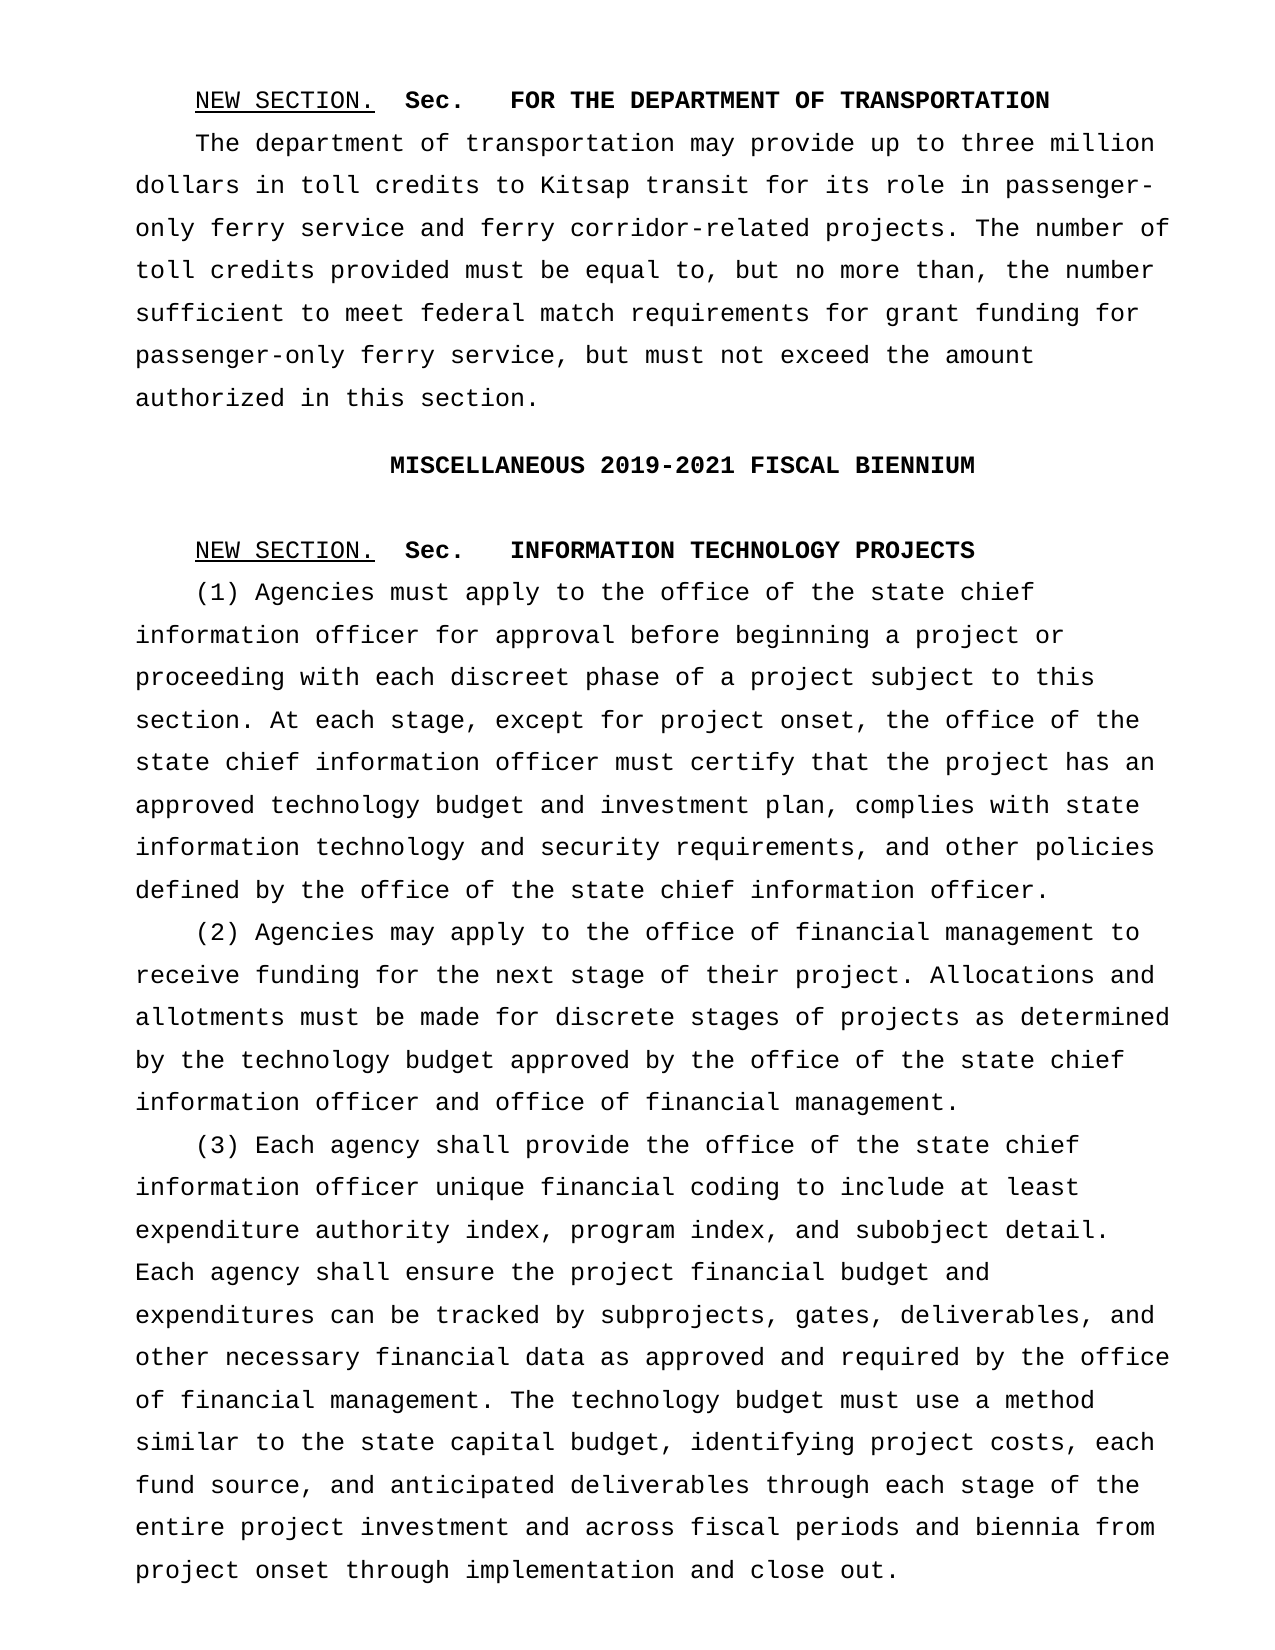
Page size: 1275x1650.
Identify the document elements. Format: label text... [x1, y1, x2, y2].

text The department of transportation may provide up to three million dollars in toll credits to Kitsap transit for its role in passenger-only ferry service and ferry corridor-related projects. The number of toll credits provided must be equal to, but no more than, the number sufficient to meet federal match requirements for grant funding for passenger-only ferry service, but must not exceed the amount authorized in this section. [135, 117, 1170, 415]
text (2) Agencies may apply to the office of financial management to receive funding for the next stage of their project. Allocations and allotments must be made for discrete stages of projects as determined by the technology budget approved by the office of the state chief information officer and office of financial management. [135, 907, 1170, 1119]
text NEW SECTION. Sec. FOR THE DEPARTMENT OF TRANSPORTATION [135, 75, 1170, 117]
text (3) Each agency shall provide the office of the state chief information officer unique financial coding to include at least expenditure authority index, program index, and subobject detail. Each agency shall ensure the project financial budget and expenditures can be tracked by subprojects, gates, deliverables, and other necessary financial data as approved and required by the office of financial management. The technology budget must use a method similar to the state capital budget, identifying project costs, each fund source, and anticipated deliverables through each stage of the entire project investment and across fiscal periods and biennia from project onset through implementation and close out. [135, 1119, 1170, 1587]
text (1) Agencies must apply to the office of the state chief information officer for approval before beginning a project or proceeding with each discreet phase of a project subject to this section. At each stage, except for project onset, the office of the state chief information officer must certify that the project has an approved technology budget and investment plan, complies with state information technology and security requirements, and other policies defined by the office of the state chief information officer. [135, 567, 1170, 907]
text MISCELLANEOUS 2019-2021 FISCAL BIENNIUM [135, 440, 1170, 482]
text NEW SECTION. Sec. INFORMATION TECHNOLOGY PROJECTS [135, 524, 1170, 567]
